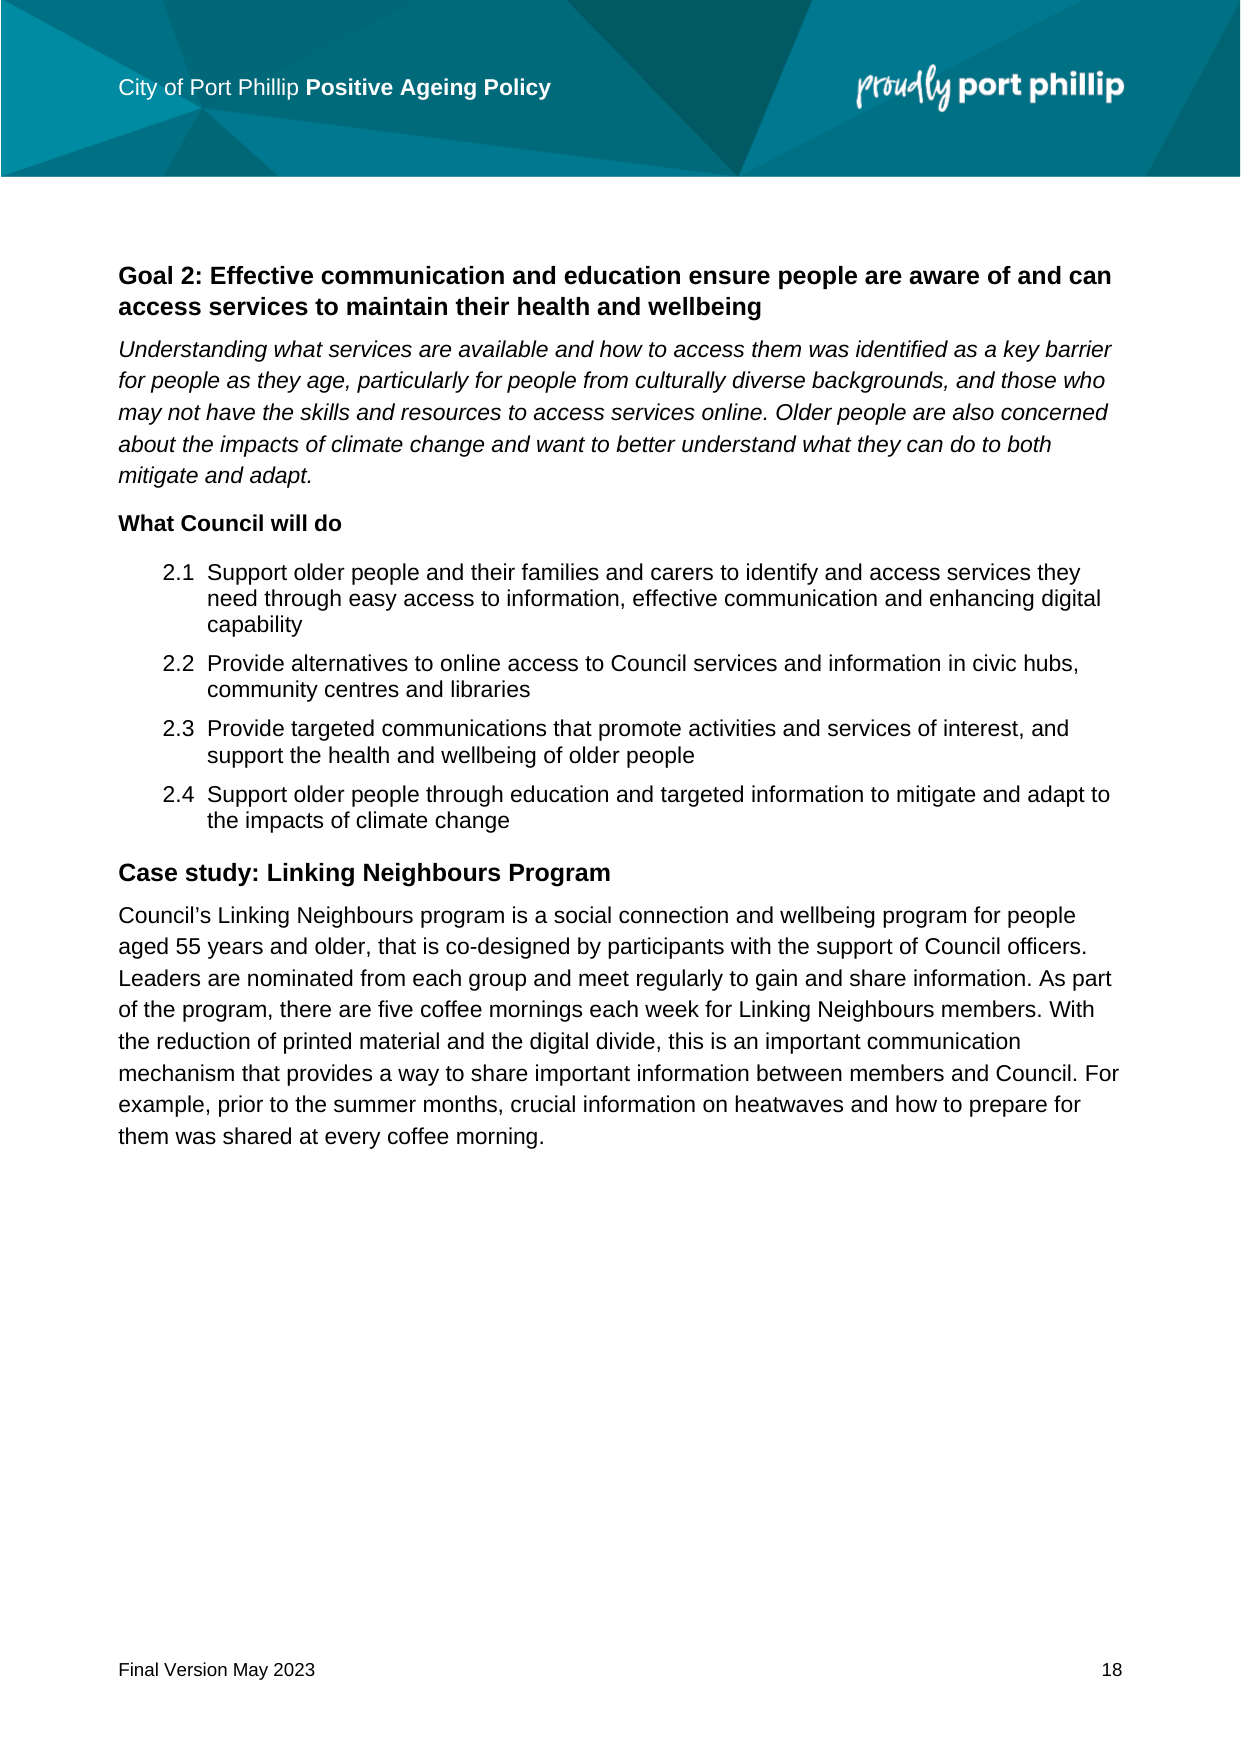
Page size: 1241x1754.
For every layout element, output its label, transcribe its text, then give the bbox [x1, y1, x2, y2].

text What Council will do [118, 510, 1122, 537]
text Council’s Linking Neighbours program is a social connection and wellbeing program for people aged 55 years and older, that is co-designed by participants with the support of Council officers. Leaders are nominated from each group and meet regularly to gain and share information. As part of the program, there are five coffee mornings each week for Linking Neighbours members. With the reduction of printed material and the digital divide, this is an important communication mechanism that provides a way to share important information between members and Council. For example, prior to the summer months, crucial information on heatwaves and how to prepare for them was shared at every coffee morning. [118, 902, 1122, 1149]
list Provide alternatives to online access to Council services and information in civic hubs, community centres and libraries [162, 650, 1122, 703]
list Support older people through education and targeted information to mitigate and adapt to the impacts of climate change [162, 781, 1122, 833]
subtitle Case study: Linking Neighbours Program [118, 858, 1122, 887]
list Support older people and their families and carers to identify and access services they need through easy access to information, effective communication and enhancing digital capability [162, 558, 1122, 638]
picture [1, 0, 1241, 177]
subtitle Goal 2: Effective communication and education ensure people are aware of and can access services to maintain their health and wellbeing [118, 261, 1122, 321]
list Provide targeted communications that promote activities and services of interest, and support the health and wellbeing of older people [162, 715, 1122, 768]
text Understanding what services are available and how to access them was identified as a key barrier for people as they age, particularly for people from culturally diverse backgrounds, and those who may not have the skills and resources to access services online. Older people are also concerned about the impacts of climate change and want to better understand what they can do to both mitigate and adapt. [118, 336, 1122, 488]
